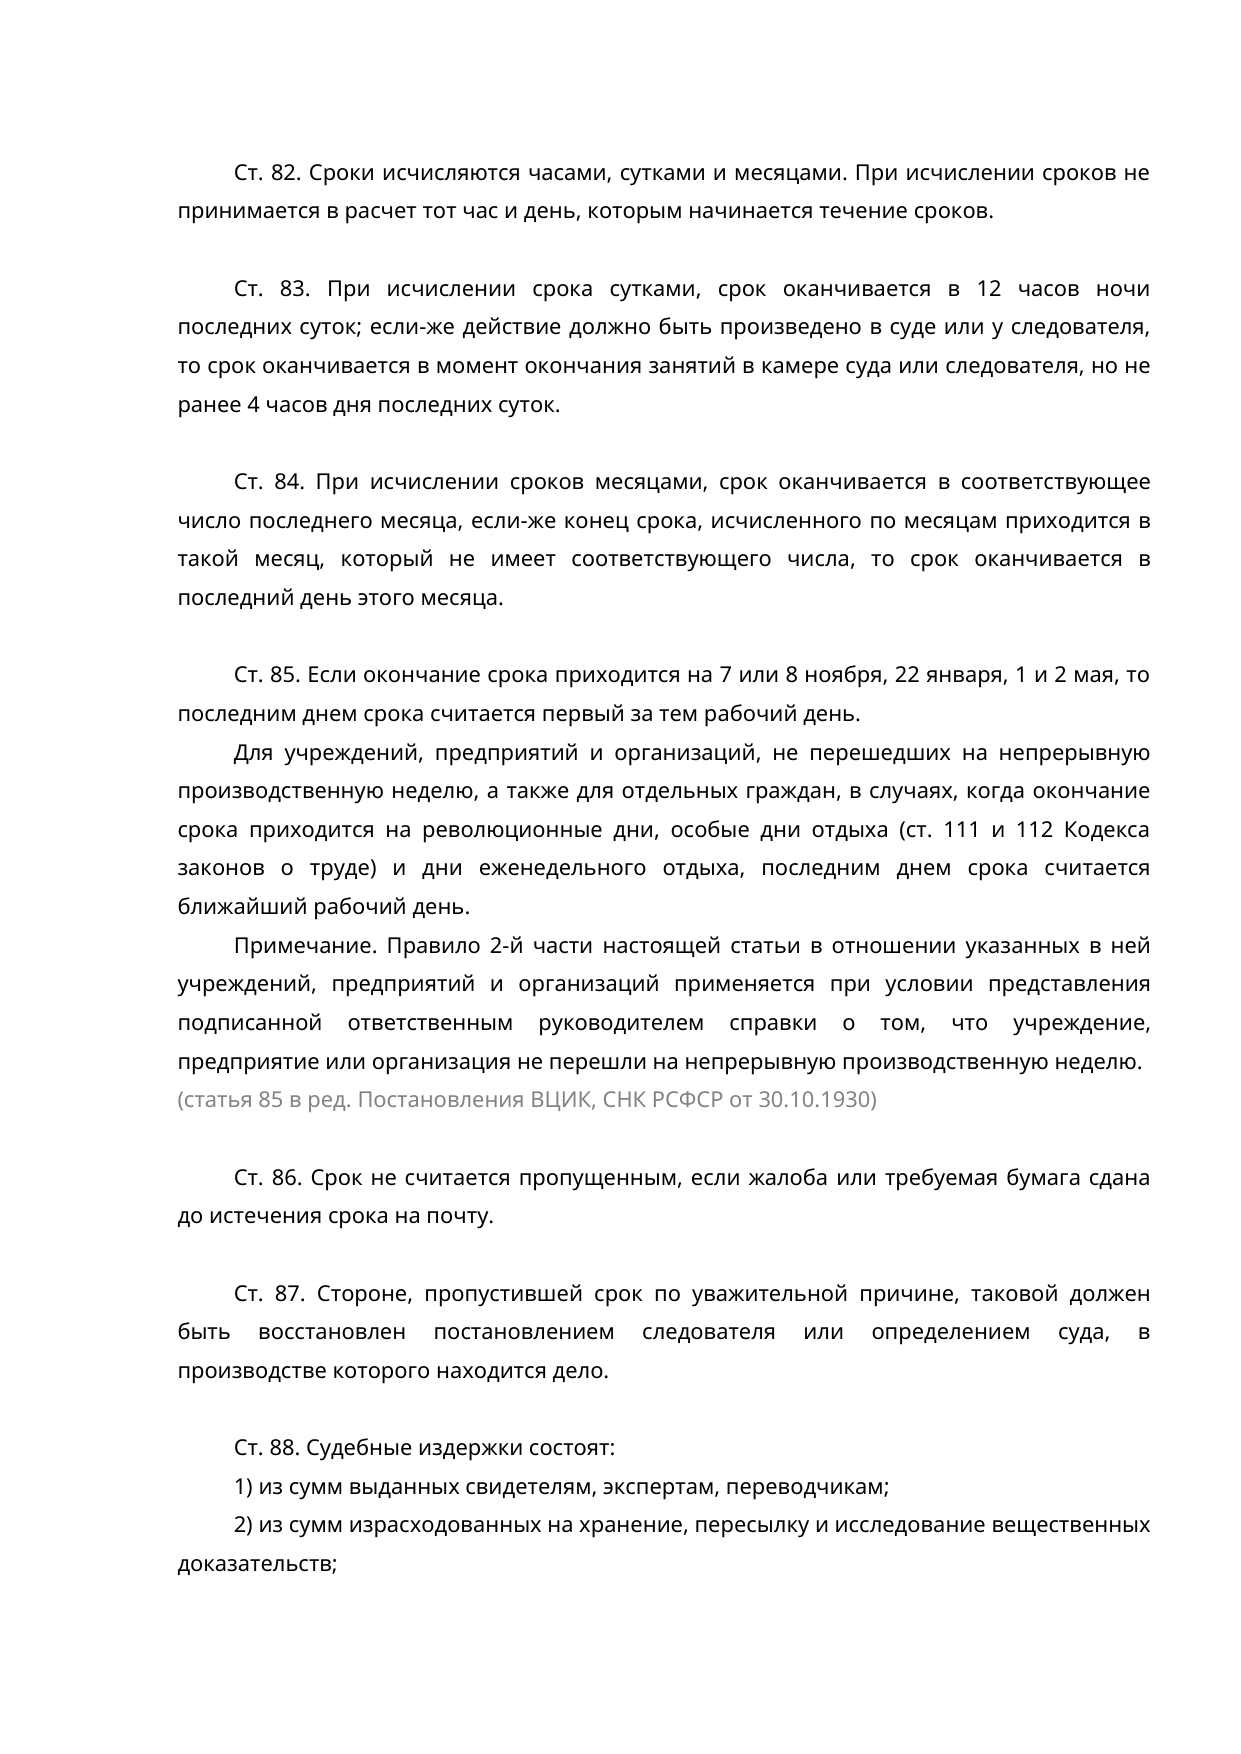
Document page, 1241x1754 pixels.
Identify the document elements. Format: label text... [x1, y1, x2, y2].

text (статья 85 в ред. Постановления ВЦИК, СНК РСФСР от 30.10.1930) [177, 1084, 1152, 1114]
text Для учреждений, предприятий и организаций, не перешедших на непрерывную производственную неделю, а также для отдельных граждан, в случаях, когда окончание срока приходится на революционные дни, особые дни отдыха (ст. 111 и 112 Кодекса законов о труде) и дни еженедельного отдыха, последним днем срока считается ближайший рабочий день. [177, 736, 1152, 921]
text Ст. 82. Сроки исчисляются часами, сутками и месяцами. При исчислении сроков не принимается в расчет тот час и день, которым начинается течение сроков. [177, 157, 1152, 225]
text Ст. 84. При исчислении сроков месяцами, срок оканчивается в соответствующее число последнего месяца, если-же конец срока, исчисленного по месяцам приходится в такой месяц, который не имеет соответствующего числа, то срок оканчивается в последний день этого месяца. [177, 466, 1152, 612]
text Примечание. Правило 2-й части настоящей статьи в отношении указанных в ней учреждений, предприятий и организаций применяется при условии представления подписанной ответственным руководителем справки о том, что учреждение, предприятие или организация не перешли на непрерывную производственную неделю. [177, 930, 1152, 1075]
text 2) из сумм израсходованных на хранение, пересылку и исследование вещественных доказательств; [177, 1509, 1152, 1578]
text Ст. 86. Срок не считается пропущенным, если жалоба или требуемая бумага сдана до истечения срока на почту. [177, 1162, 1152, 1230]
text Ст. 85. Если окончание срока приходится на 7 или 8 ноября, 22 января, 1 и 2 мая, то последним днем срока считается первый за тем рабочий день. [177, 659, 1152, 728]
text Ст. 88. Судебные издержки состоят: [177, 1432, 1152, 1462]
text 1) из сумм выданных свидетелям, экспертам, переводчикам; [177, 1471, 1152, 1501]
text Ст. 87. Стороне, пропустившей срок по уважительной причине, таковой должен быть восстановлен постановлением следователя или определением суда, в производстве которого находится дело. [177, 1277, 1152, 1384]
text Ст. 83. При исчислении срока сутками, срок оканчивается в 12 часов ночи последних суток; если-же действие должно быть произведено в суде или у следователя, то срок оканчивается в момент окончания занятий в камере суда или следователя, но не ранее 4 часов дня последних суток. [177, 273, 1152, 418]
